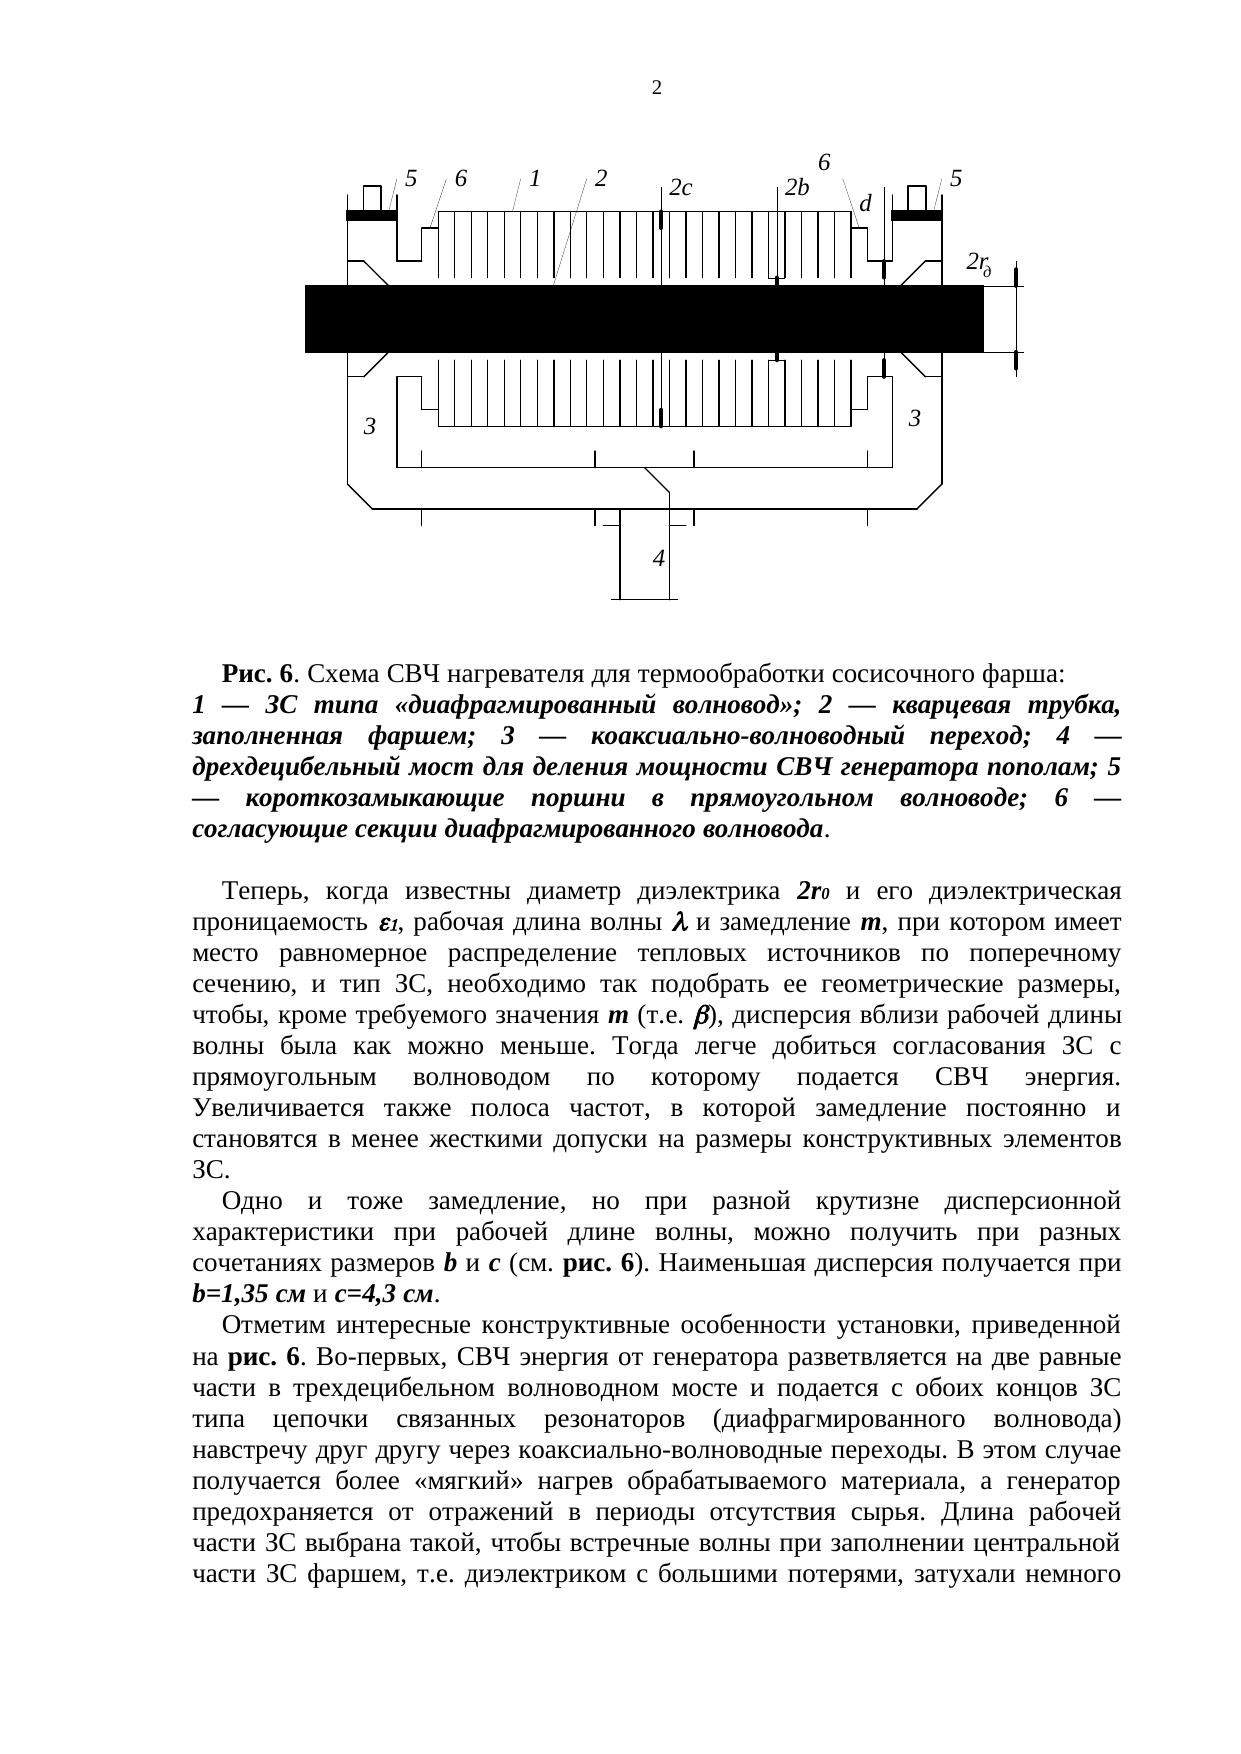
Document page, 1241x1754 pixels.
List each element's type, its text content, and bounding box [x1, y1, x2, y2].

text Рис. 6. Схема СВЧ нагревателя для термообработки сосисочного фарша: [192, 657, 1122, 688]
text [192, 1309, 1122, 1588]
text 1 — ЗС типа «диафрагмированный волновод»; 2 — кварцевая трубка, заполненная фаршем; 3 — коаксиально-волноводный переход; 4 — дрехдецибельный мост для деления мощности СВЧ генератора пополам; 5 — короткозамыкающие поршни в прямоугольном волноводе; 6 — согласующие секции диафрагмированного волновода. [192, 688, 1122, 843]
text Одно и тоже замедление, но при разной крутизне дисперсионной характеристики при рабочей длине волны, можно получить при разных сочетаниях размеров b и c (см. рис. 6). Наименьшая дисперсия получается при b=1,35 см и c=4,3 см. [192, 1185, 1122, 1309]
text Теперь, когда известны диаметр диэлектрика 2r0 и его диэлектрическая проницаемость , рабочая длина волны  и замедление m, при котором имеет место равномерное распределение тепловых источников по поперечному сечению, и тип ЗС, необходимо так подобрать ее геометрические размеры, чтобы, кроме требуемого значения m (т.е. ), дисперсия вблизи рабочей длины волны была как можно меньше. Тогда легче добиться согласования ЗС с прямоугольным волноводом по которому подается СВЧ энергия. Увеличивается также полоса частот, в которой замедление постоянно и становятся в менее жесткими допуски на размеры конструктивных элементов ЗС. [192, 874, 1122, 1185]
